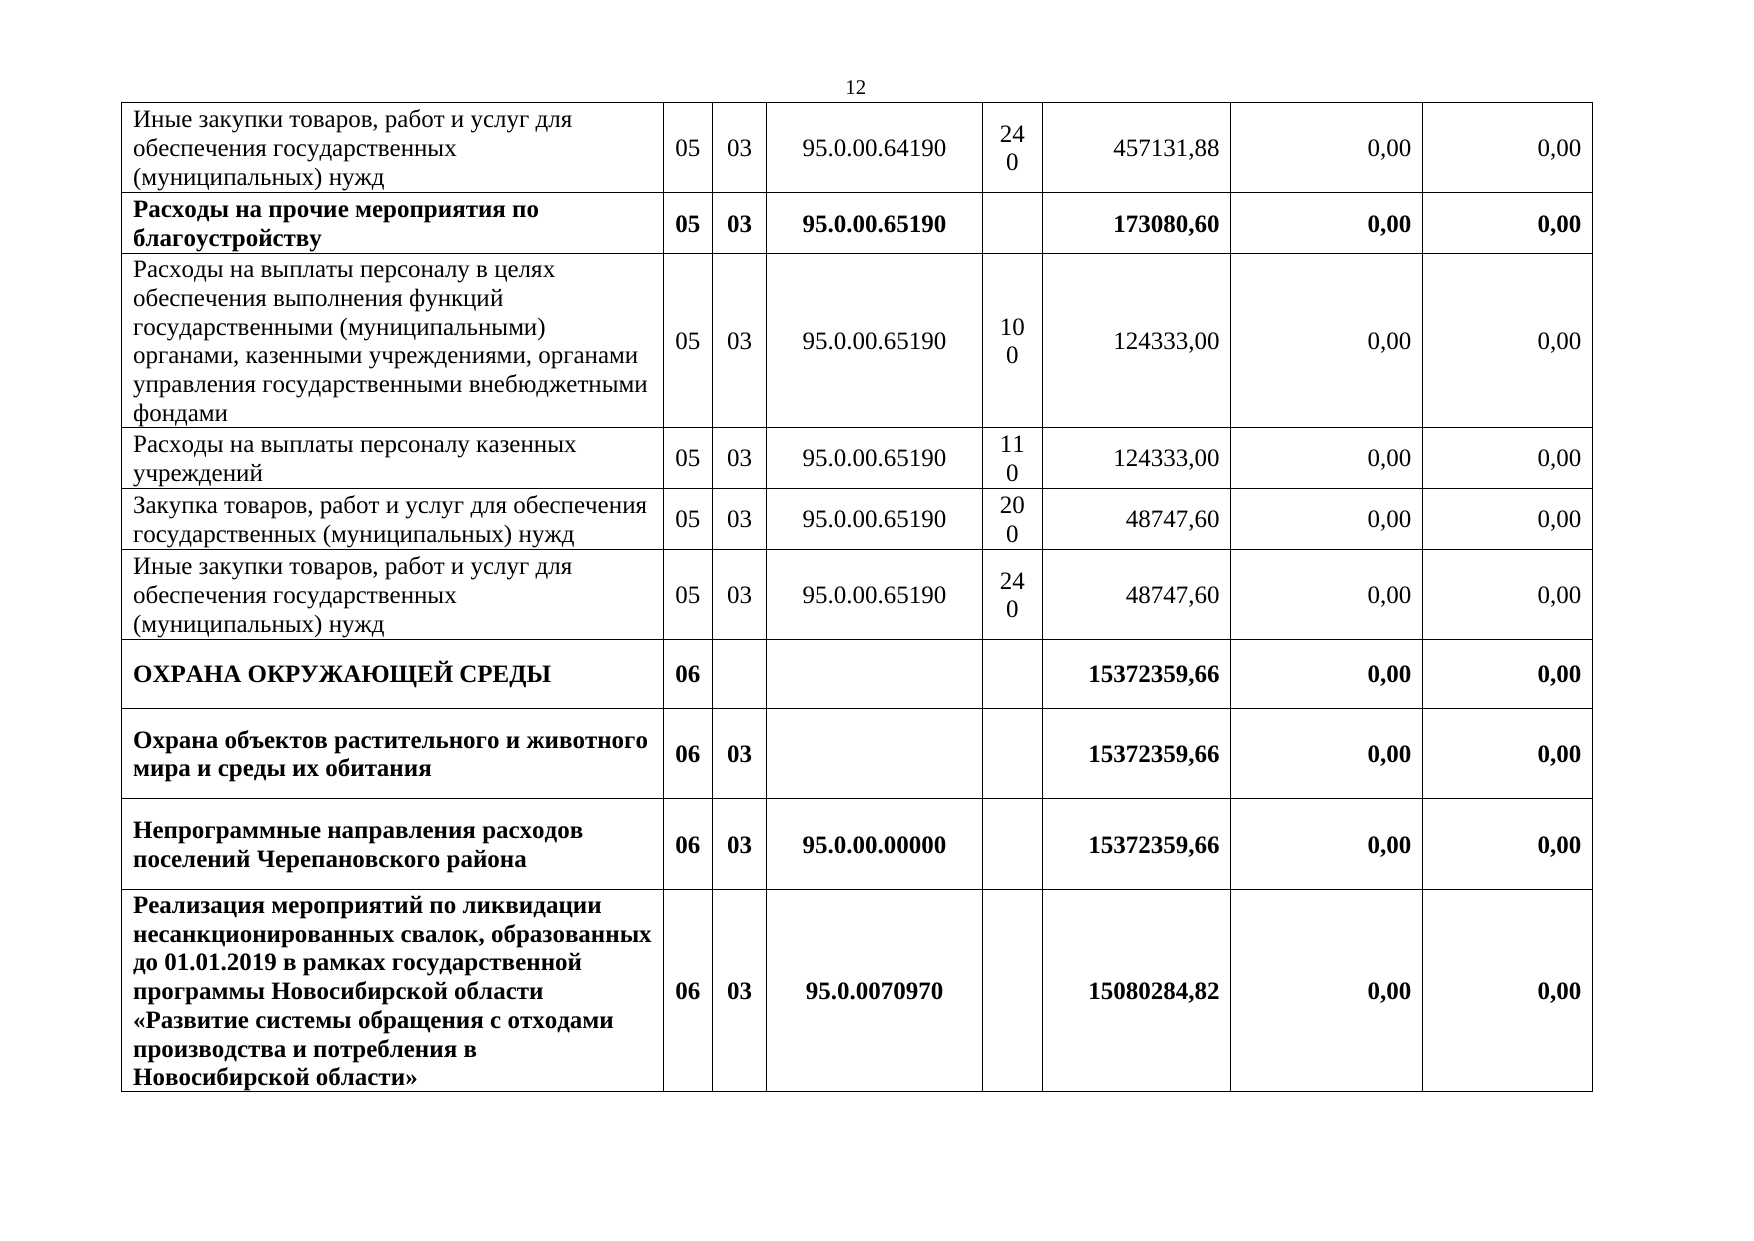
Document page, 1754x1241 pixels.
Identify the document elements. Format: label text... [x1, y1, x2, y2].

table_cell [767, 709, 982, 798]
table_cell 03 [713, 193, 766, 253]
table_cell 95.0.00.65190 [767, 489, 982, 549]
table_cell 0,00 [1231, 489, 1422, 549]
table_cell 124333,00 [1043, 254, 1230, 427]
table_cell [983, 890, 1042, 1091]
table_cell [983, 193, 1042, 253]
table_cell Расходы на выплаты персоналу казенных учреждений [122, 428, 663, 488]
table_cell 200 [983, 489, 1042, 549]
table_cell 48747,60 [1043, 489, 1230, 549]
table_cell [713, 640, 766, 708]
table_cell 03 [713, 428, 766, 488]
table_cell 03 [713, 709, 766, 798]
table_cell 0,00 [1231, 799, 1422, 889]
table_cell 0,00 [1231, 550, 1422, 639]
table_cell 05 [664, 428, 712, 488]
table_cell 05 [664, 254, 712, 427]
table_cell 240 [983, 103, 1042, 192]
table_cell 0,00 [1423, 890, 1592, 1091]
table_cell 48747,60 [1043, 550, 1230, 639]
table_cell Иные закупки товаров, работ и услуг для обеспечения государственных (муниципальных) нужд [122, 550, 663, 639]
table_cell 06 [664, 890, 712, 1091]
table_cell 0,00 [1231, 254, 1422, 427]
table_cell 03 [713, 489, 766, 549]
table_cell 95.0.00.65190 [767, 550, 982, 639]
table_cell Расходы на выплаты персоналу в целях обеспечения выполнения функций государственными (муниципальными) органами, казенными учреждениями, органами управления государственными внебюджетными фондами [122, 254, 663, 427]
table_cell 05 [664, 193, 712, 253]
table_cell 15372359,66 [1043, 709, 1230, 798]
table_cell Непрограммные направления расходов поселений Черепановского района [122, 799, 663, 889]
table_cell 03 [713, 890, 766, 1091]
table_cell 240 [983, 550, 1042, 639]
table_cell 0,00 [1423, 254, 1592, 427]
table_cell 0,00 [1423, 428, 1592, 488]
table_cell 06 [664, 799, 712, 889]
table_cell 05 [664, 103, 712, 192]
table_cell 0,00 [1423, 640, 1592, 708]
table_cell 0,00 [1231, 709, 1422, 798]
table_cell 0,00 [1423, 193, 1592, 253]
table_cell 95.0.00.64190 [767, 103, 982, 192]
table_cell 95.0.00.00000 [767, 799, 982, 889]
table_cell 03 [713, 550, 766, 639]
table_cell Расходы на прочие мероприятия по благоустройству [122, 193, 663, 253]
table_cell 457131,88 [1043, 103, 1230, 192]
table_cell 124333,00 [1043, 428, 1230, 488]
table_cell 0,00 [1231, 640, 1422, 708]
table_cell [983, 709, 1042, 798]
table_cell ОХРАНА ОКРУЖАЮЩЕЙ СРЕДЫ [122, 640, 663, 708]
table_cell 0,00 [1231, 428, 1422, 488]
table_cell 0,00 [1231, 103, 1422, 192]
table_cell 0,00 [1423, 799, 1592, 889]
table_cell [767, 640, 982, 708]
table_cell 95.0.00.65190 [767, 193, 982, 253]
table_cell 0,00 [1423, 489, 1592, 549]
table_cell Охрана объектов растительного и животного мира и среды их обитания [122, 709, 663, 798]
table_cell 05 [664, 489, 712, 549]
table_cell 05 [664, 550, 712, 639]
table_cell 15080284,82 [1043, 890, 1230, 1091]
table_cell 0,00 [1231, 193, 1422, 253]
table_cell 03 [713, 103, 766, 192]
table_cell Иные закупки товаров, работ и услуг для обеспечения государственных (муниципальных) нужд [122, 103, 663, 192]
table_cell 0,00 [1423, 550, 1592, 639]
table_cell 95.0.0070970 [767, 890, 982, 1091]
table_cell Закупка товаров, работ и услуг для обеспечения государственных (муниципальных) нужд [122, 489, 663, 549]
table_cell 0,00 [1423, 103, 1592, 192]
table_cell 110 [983, 428, 1042, 488]
table_cell 100 [983, 254, 1042, 427]
table_cell 03 [713, 799, 766, 889]
table_cell 0,00 [1423, 709, 1592, 798]
table_cell 95.0.00.65190 [767, 254, 982, 427]
table_cell 15372359,66 [1043, 640, 1230, 708]
table_cell [983, 640, 1042, 708]
table_cell 03 [713, 254, 766, 427]
table_cell 95.0.00.65190 [767, 428, 982, 488]
table_cell Реализация мероприятий по ликвидации несанкционированных свалок, образованных до 01.01.2019 в рамках государственной программы Новосибирской области «Развитие системы обращения с отходами производства и потребления в Новосибирской области» [122, 890, 663, 1091]
table_cell 0,00 [1231, 890, 1422, 1091]
table_cell 06 [664, 709, 712, 798]
table_cell 15372359,66 [1043, 799, 1230, 889]
table_cell 173080,60 [1043, 193, 1230, 253]
table_cell [983, 799, 1042, 889]
table_cell 06 [664, 640, 712, 708]
